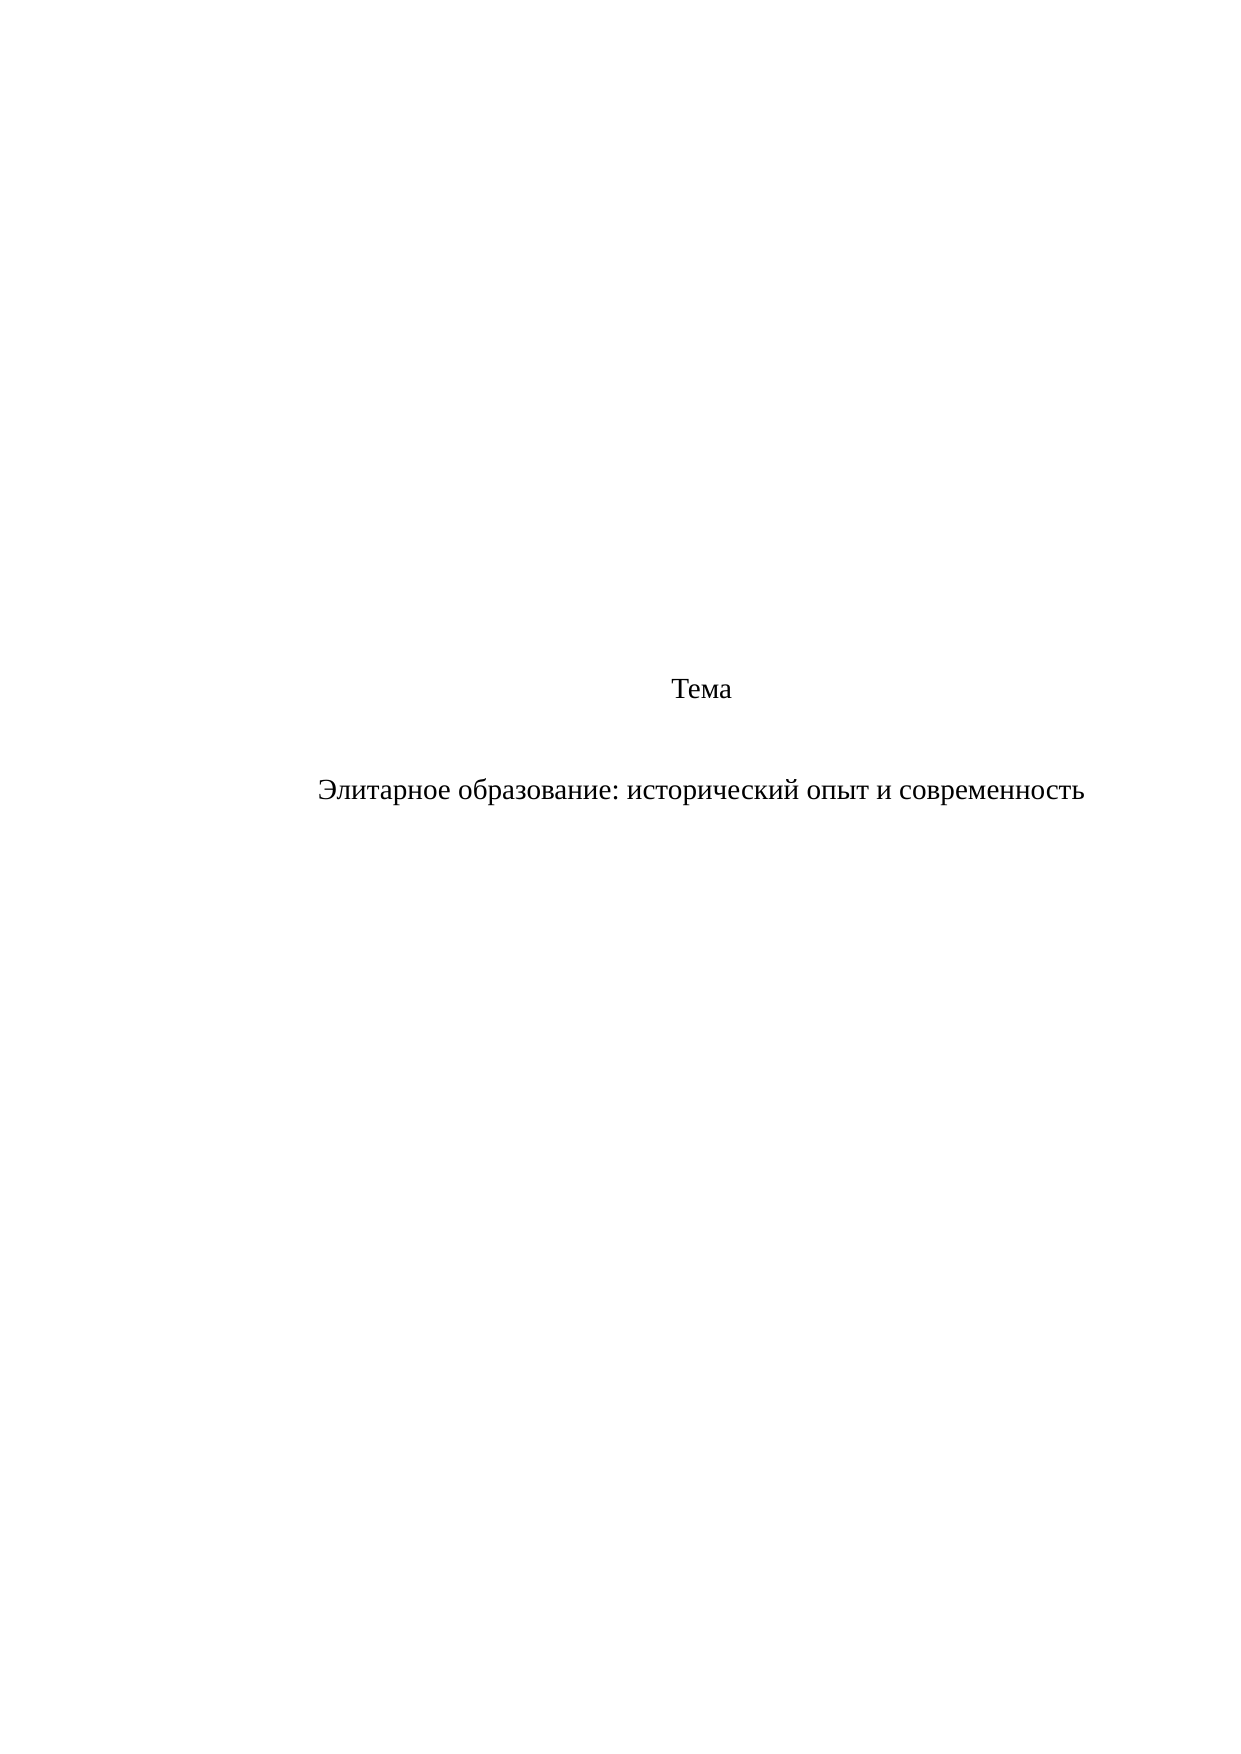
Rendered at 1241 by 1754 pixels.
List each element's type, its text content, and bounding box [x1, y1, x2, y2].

text Тема [177, 672, 1152, 705]
text Элитарное образование: исторический опыт и современность [177, 772, 1152, 806]
